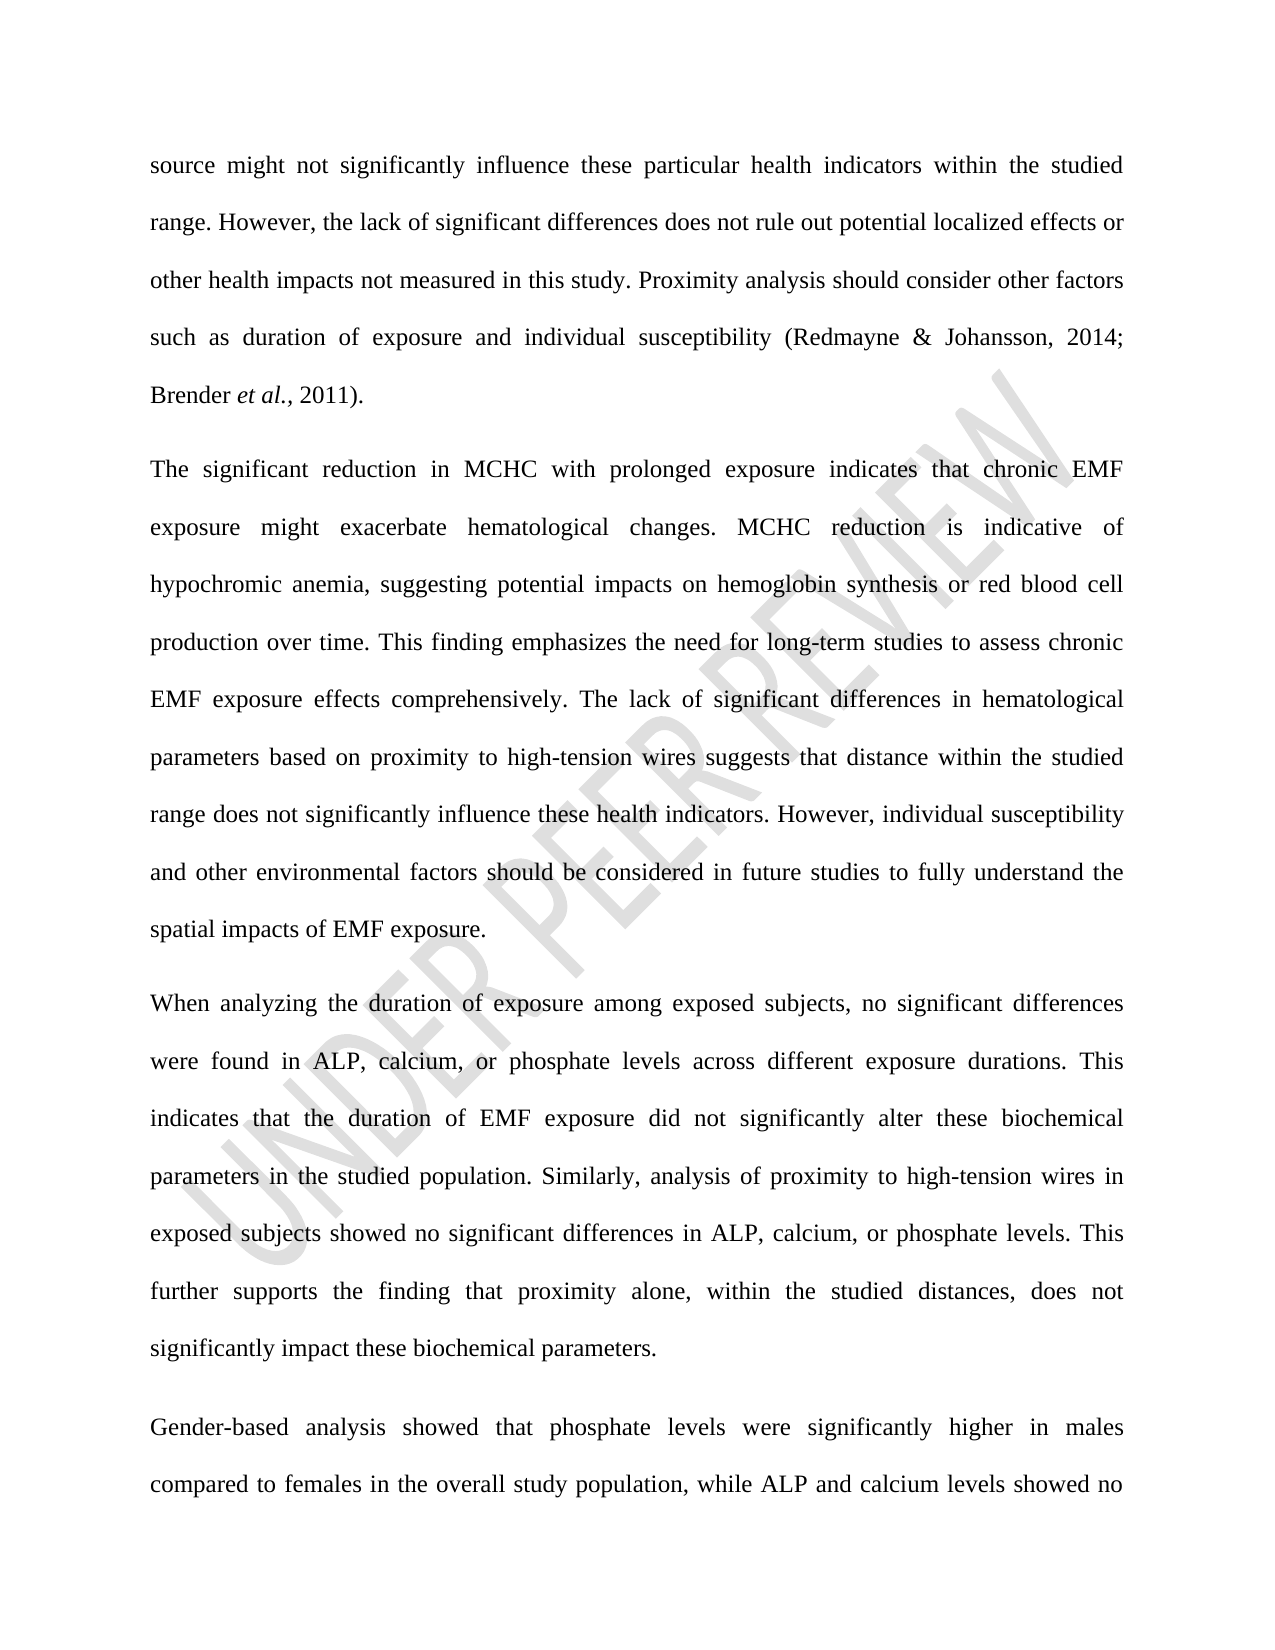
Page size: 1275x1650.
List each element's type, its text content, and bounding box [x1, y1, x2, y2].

text When analyzing the duration of exposure among exposed subjects, no significant differences were found in ALP, calcium, or phosphate levels across different exposure durations. This indicates that the duration of EMF exposure did not significantly alter these biochemical parameters in the studied population. Similarly, analysis of proximity to high-tension wires in exposed subjects showed no significant differences in ALP, calcium, or phosphate levels. This further supports the finding that proximity alone, within the studied distances, does not significantly impact these biochemical parameters. [150, 988, 1125, 1362]
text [150, 150, 1125, 409]
text The significant reduction in MCHC with prolonged exposure indicates that chronic EMF exposure might exacerbate hematological changes. MCHC reduction is indicative of hypochromic anemia, suggesting potential impacts on hemoglobin synthesis or red blood cell production over time. This finding emphasizes the need for long-term studies to assess chronic EMF exposure effects comprehensively. The lack of significant differences in hematological parameters based on proximity to high-tension wires suggests that distance within the studied range does not significantly influence these health indicators. However, individual susceptibility and other environmental factors should be considered in future studies to fully understand the spatial impacts of EMF exposure. [150, 454, 1125, 943]
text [150, 1412, 1125, 1498]
